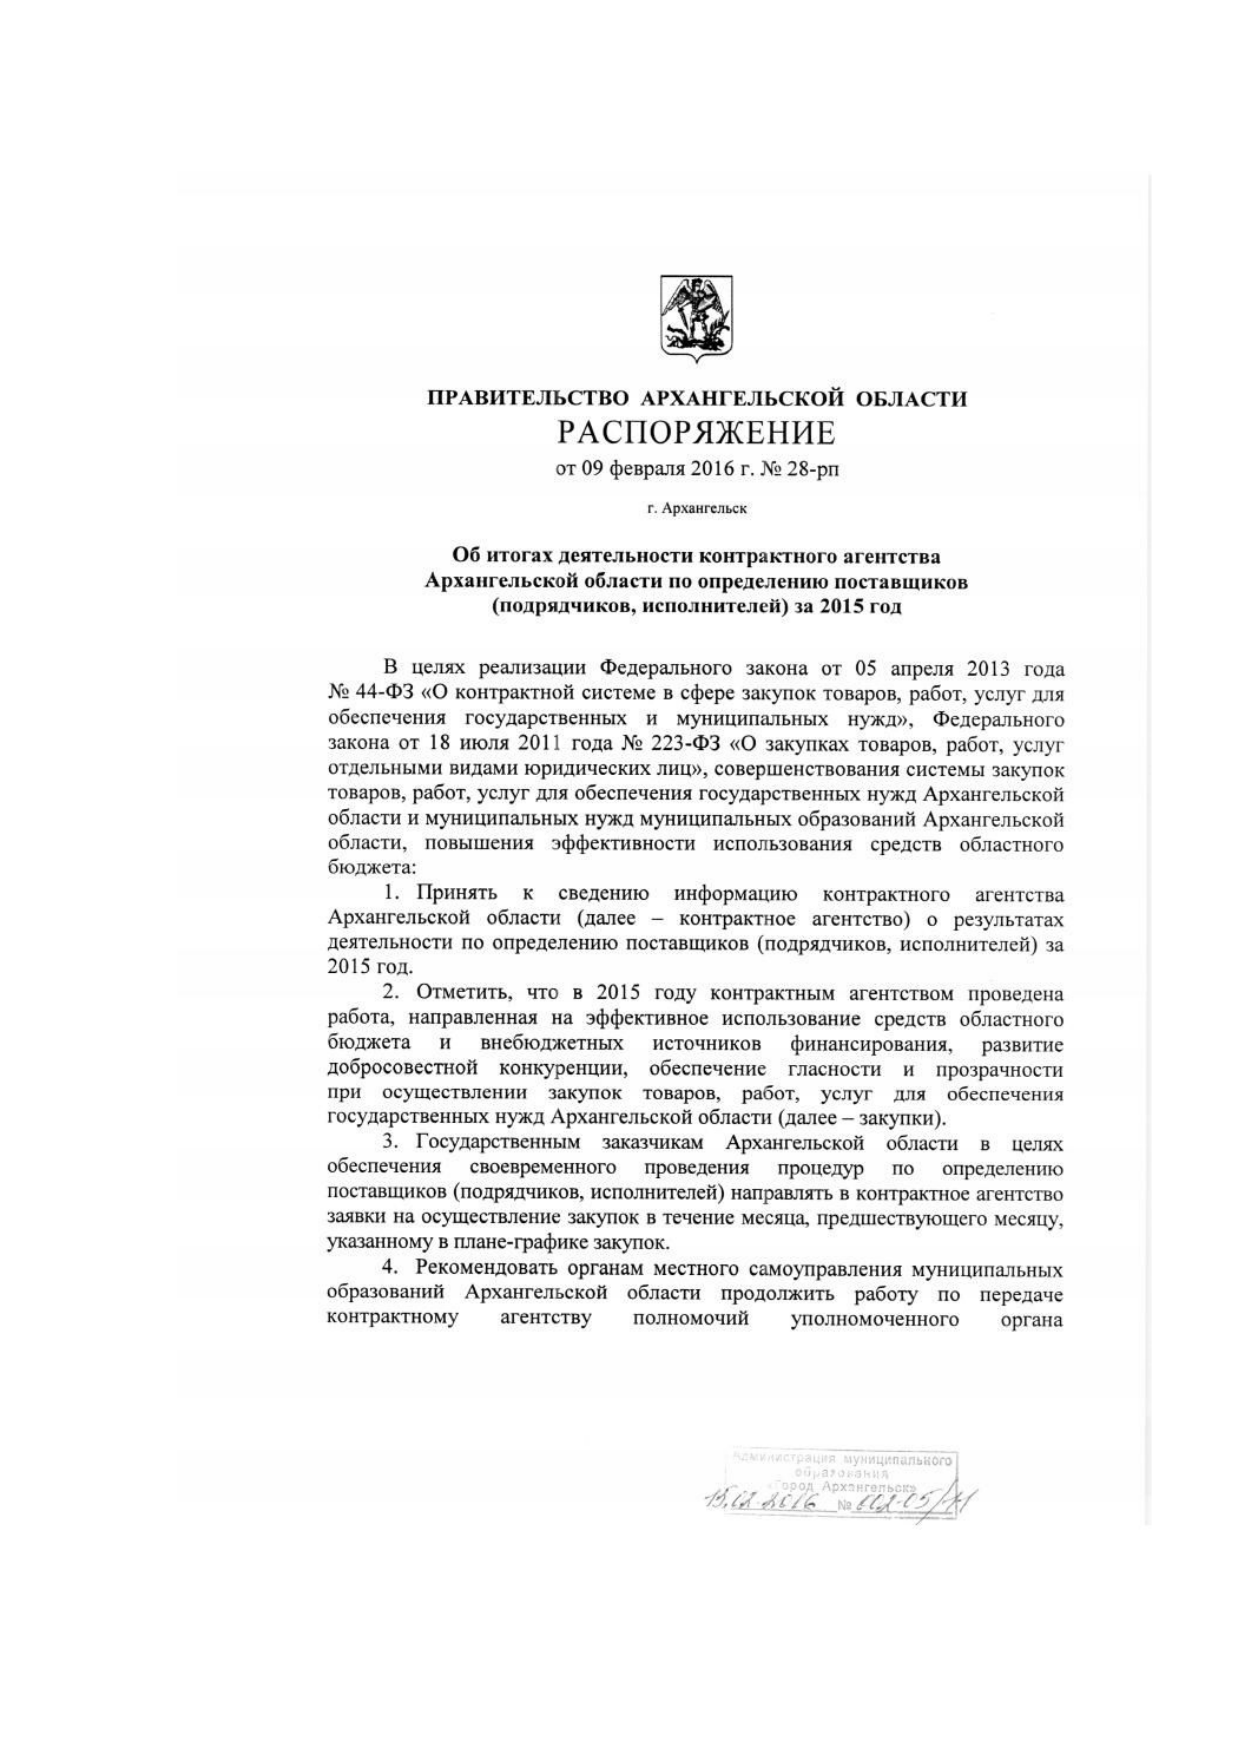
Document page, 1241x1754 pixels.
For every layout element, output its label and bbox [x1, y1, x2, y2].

picture [177, 171, 1152, 1550]
